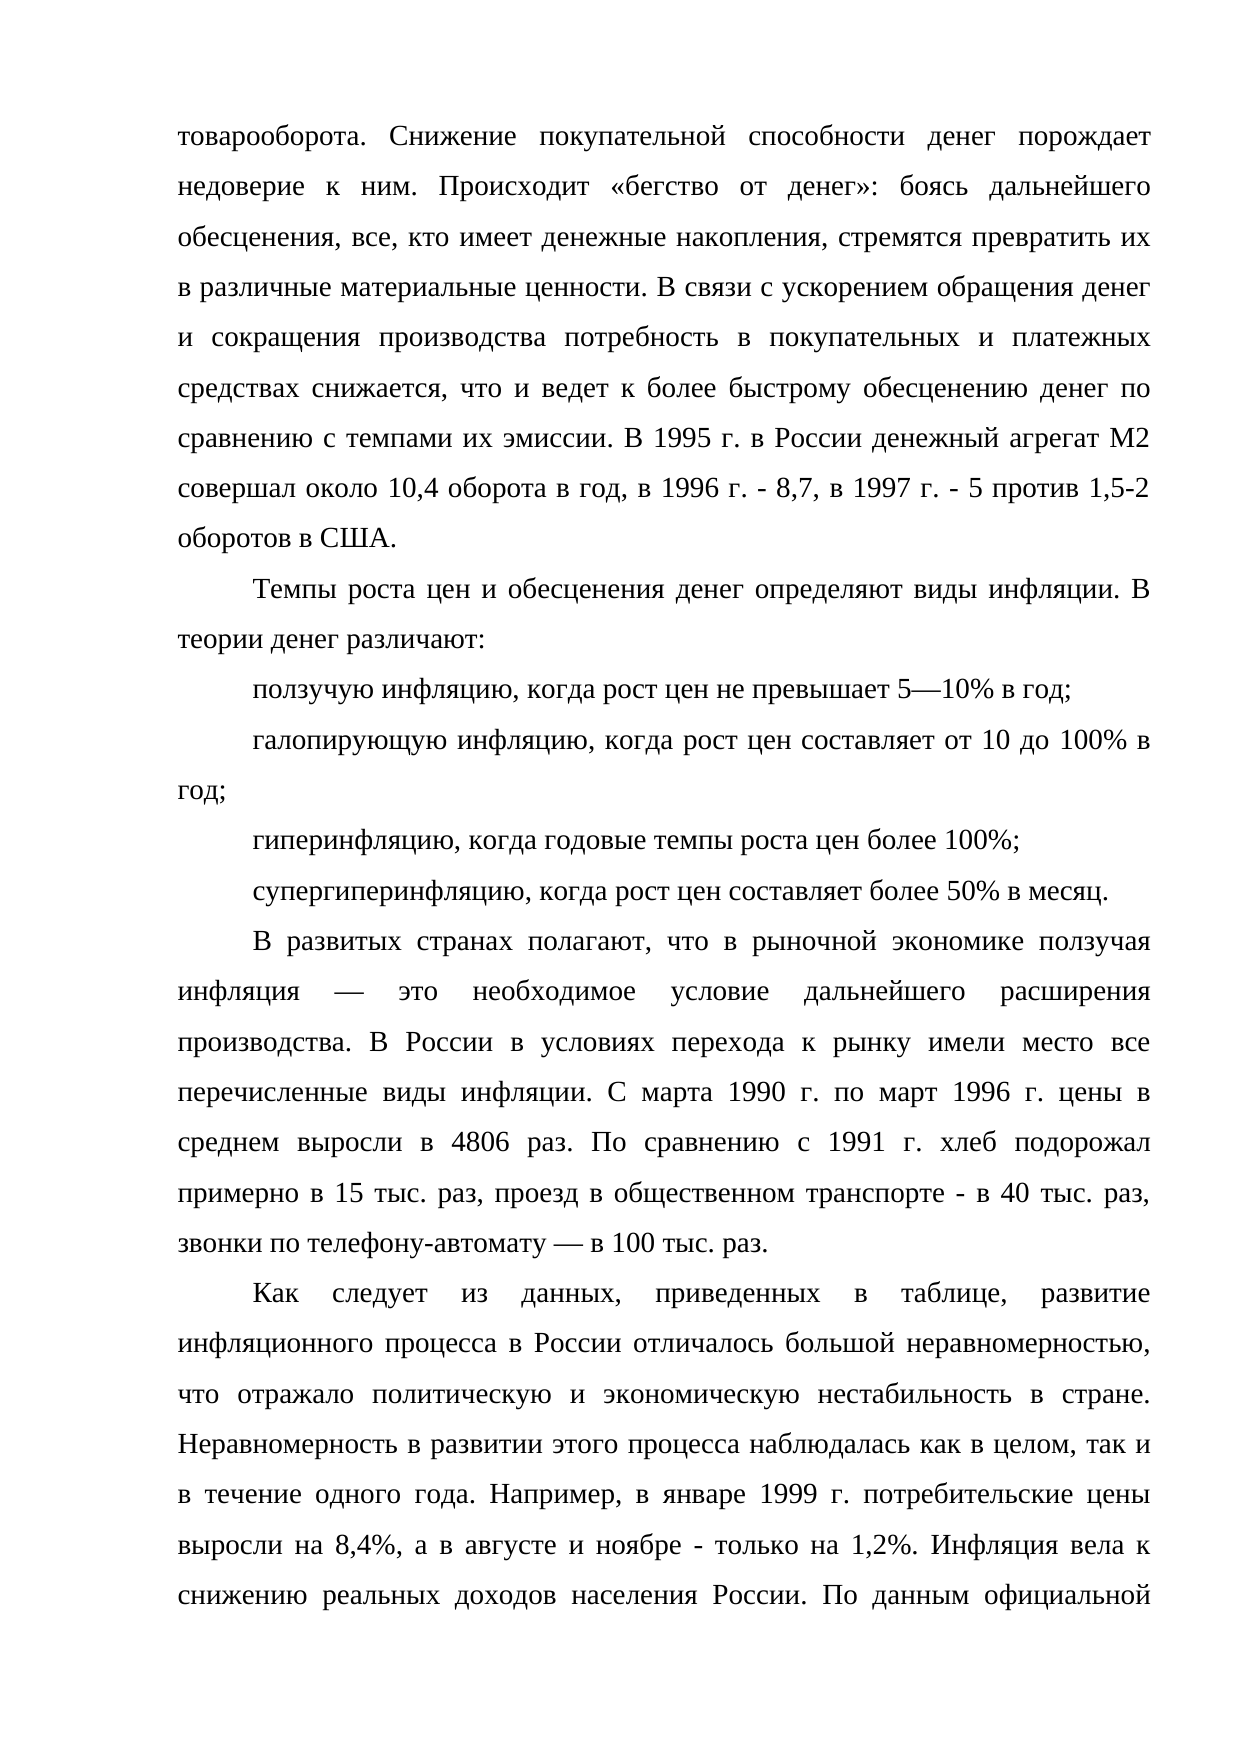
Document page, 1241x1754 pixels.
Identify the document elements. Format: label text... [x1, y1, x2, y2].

text В развитых странах полагают, что в рыночной экономике ползучая инфляция — это необходимое условие дальнейшего расширения производства. В России в условиях перехода к рынку имели место все перечисленные виды инфляции. С марта 1990 г. по март 1996 г. цены в среднем выросли в 4806 раз. По сравнению с 1991 г. хлеб подорожал примерно в 15 тыс. раз, проезд в общественном транспорте - в 40 тыс. раз, звонки по телефону-автомату — в 100 тыс. раз. [177, 923, 1152, 1258]
text супергиперинфляцию, когда рост цен составляет более 50% в месяц. [177, 873, 1152, 906]
text галопирующую инфляцию, когда рост цен составляет от 10 до 100% в год; [177, 722, 1152, 806]
text Темпы роста цен и обесценения денег определяют виды инфляции. В теории денег различают: [177, 571, 1152, 655]
text гиперинфляцию, когда годовые темпы роста цен более 100%; [177, 822, 1152, 856]
text ползучую инфляцию, когда рост цен не превышает 5—10% в год; [177, 672, 1152, 705]
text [177, 1275, 1152, 1611]
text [177, 118, 1152, 554]
